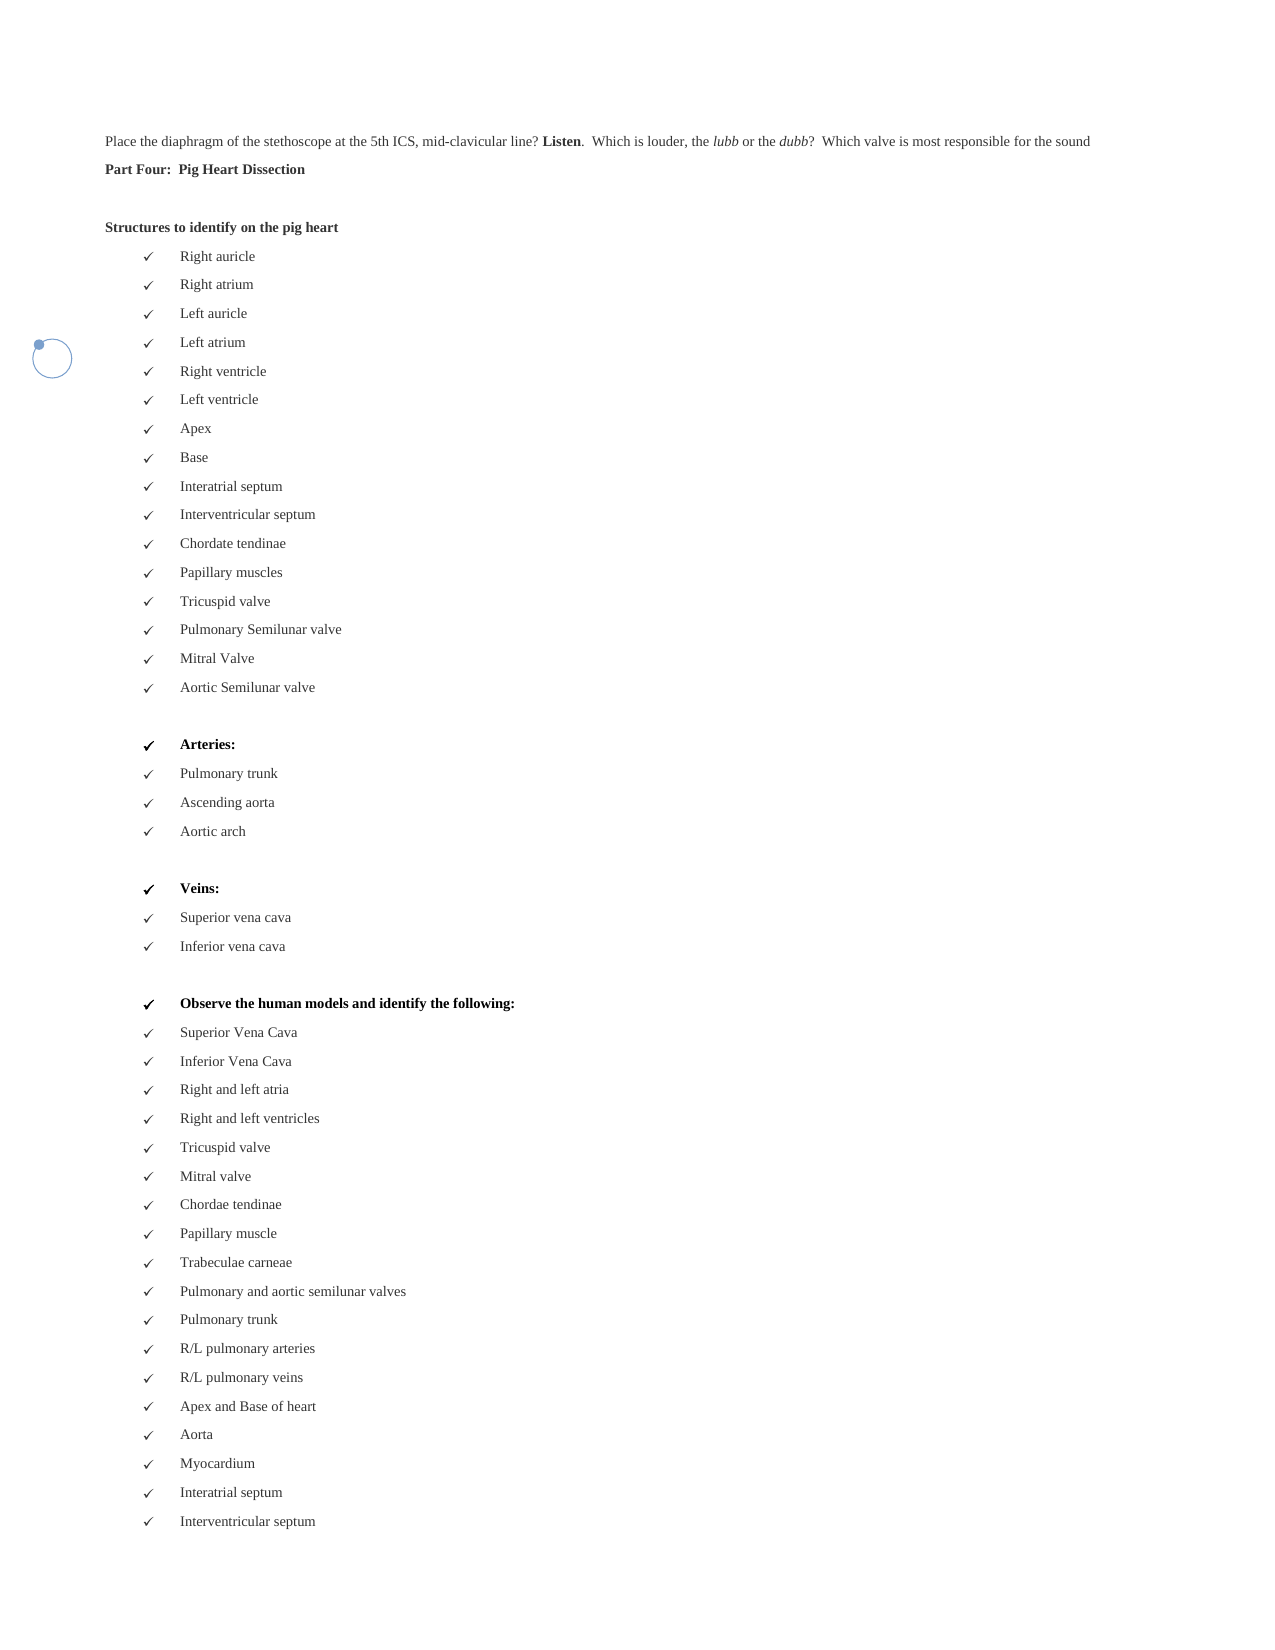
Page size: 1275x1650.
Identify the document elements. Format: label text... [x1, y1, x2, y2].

list Ascending aorta [142, 794, 1170, 822]
list Apex and Base of heart [142, 1397, 1170, 1426]
list Left auricle [142, 305, 1170, 334]
list R/L pulmonary veins [142, 1369, 1170, 1397]
list Apex [142, 420, 1170, 449]
list Pulmonary Semilunar valve [142, 621, 1170, 650]
list Inferior Vena Cava [142, 1052, 1170, 1081]
list R/L pulmonary arteries [142, 1340, 1170, 1369]
list Superior Vena Cava [142, 1024, 1170, 1052]
list Myocardium [142, 1455, 1170, 1484]
list Right atrium [142, 276, 1170, 305]
list Superior vena cava [142, 909, 1170, 937]
list Right ventricle [142, 362, 1170, 391]
list Right and left ventricles [142, 1110, 1170, 1139]
list Veins: [142, 880, 1170, 909]
list Chordae tendinae [142, 1196, 1170, 1225]
list Inferior vena cava [142, 937, 1170, 966]
list Chordate tendinae [142, 535, 1170, 564]
text Structures to identify on the pig heart [105, 219, 1170, 247]
list Aortic Semilunar valve [142, 679, 1170, 707]
list Mitral Valve [142, 650, 1170, 679]
list Interatrial septum [142, 477, 1170, 506]
list Right and left atria [142, 1081, 1170, 1110]
list Papillary muscles [142, 564, 1170, 592]
text Part Four: Pig Heart Dissection [105, 161, 1170, 190]
list Pulmonary trunk [142, 1311, 1170, 1340]
list Aorta [142, 1426, 1170, 1455]
list Mitral valve [142, 1167, 1170, 1196]
list Trabeculae carneae [142, 1254, 1170, 1282]
list Tricuspid valve [142, 592, 1170, 621]
list Interventricular septum [142, 506, 1170, 535]
list Tricuspid valve [142, 1139, 1170, 1167]
list Left ventricle [142, 391, 1170, 420]
list Right auricle [142, 247, 1170, 276]
list Arteries: [142, 736, 1170, 765]
list Papillary muscle [142, 1225, 1170, 1254]
list Base [142, 449, 1170, 477]
list Pulmonary and aortic semilunar valves [142, 1282, 1170, 1311]
list Pulmonary trunk [142, 765, 1170, 794]
list Interventricular septum [142, 1512, 1170, 1541]
list Observe the human models and identify the following: [142, 995, 1170, 1024]
list Interatrial septum [142, 1484, 1170, 1512]
text Place the diaphragm of the stethoscope at the 5th ICS, mid-clavicular line? Listen. Which is louder, the lubb or the dubb? Which valve is most responsible for the sound [105, 132, 1170, 161]
list Aortic arch [142, 822, 1170, 851]
list Left atrium [142, 334, 1170, 362]
